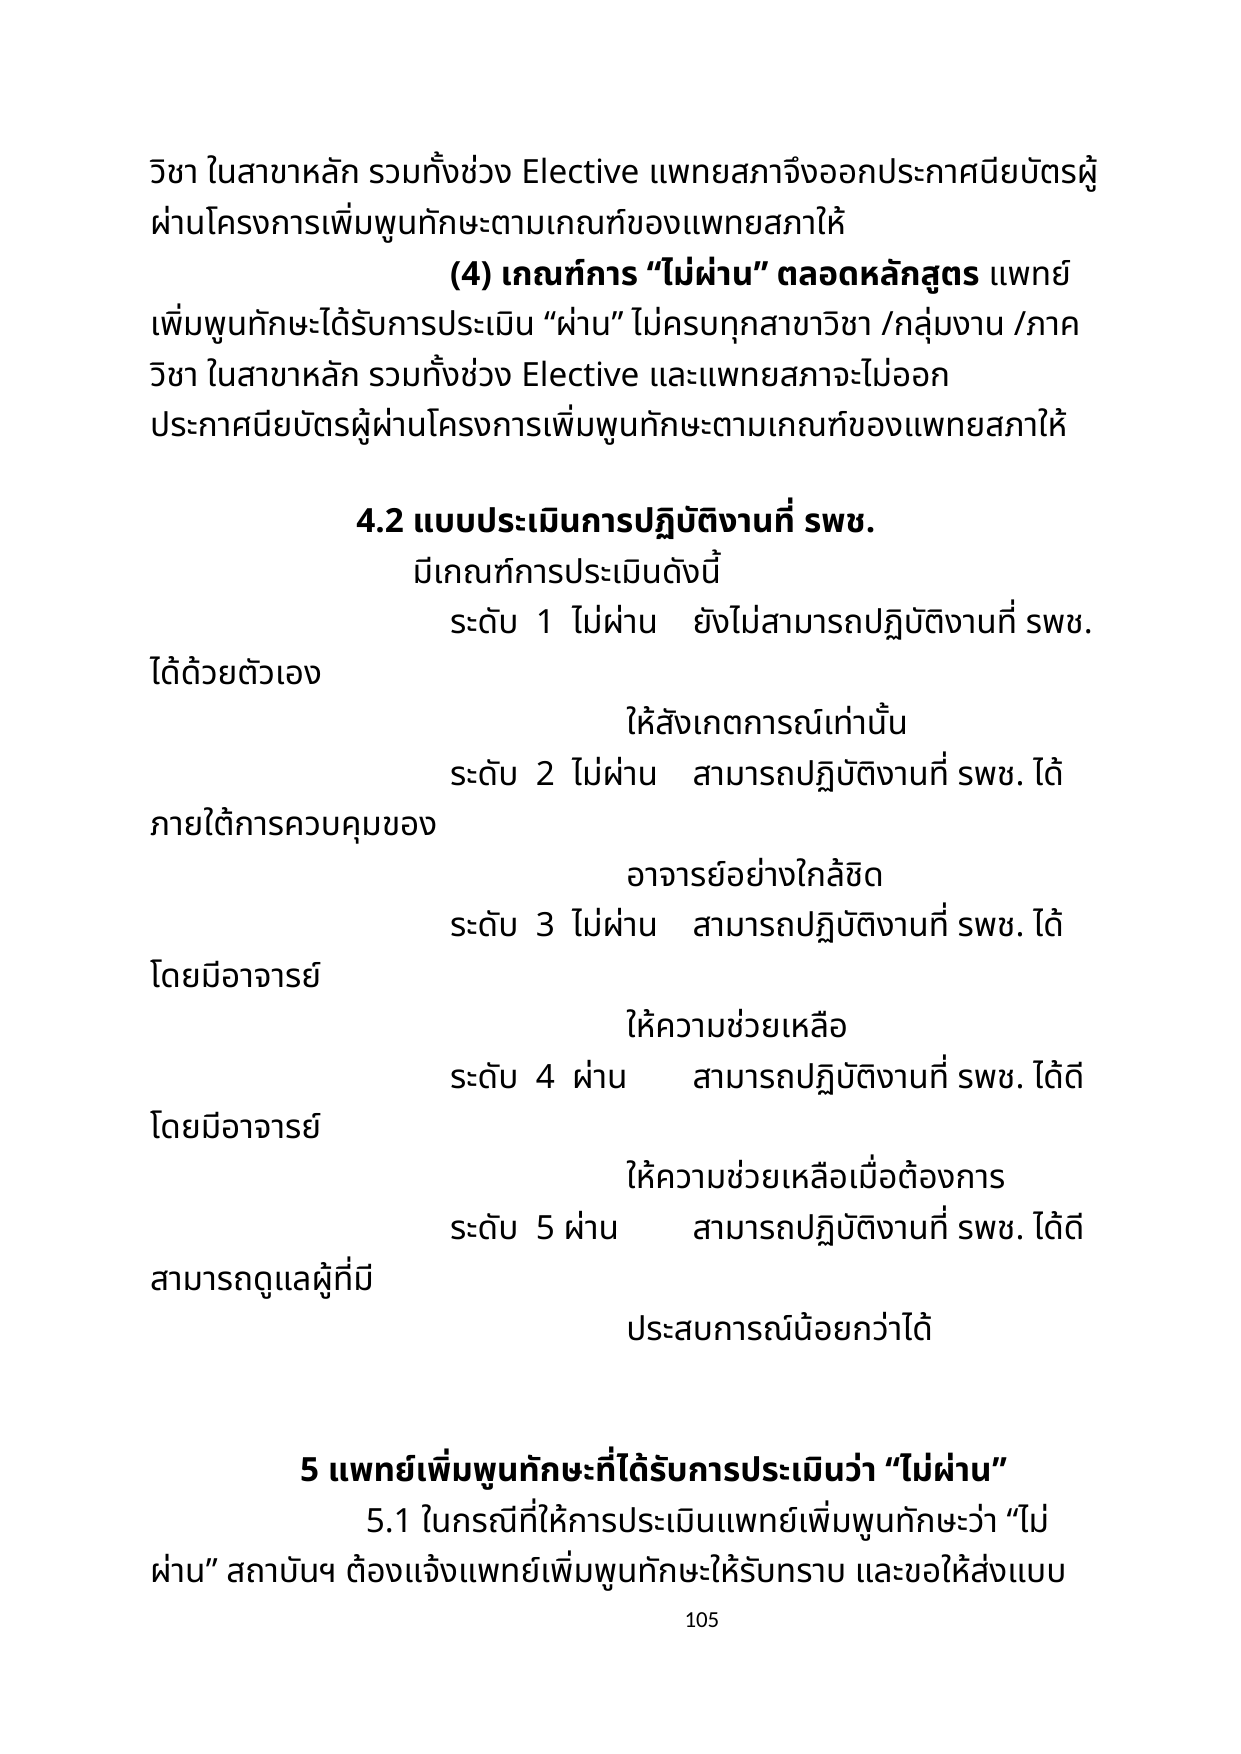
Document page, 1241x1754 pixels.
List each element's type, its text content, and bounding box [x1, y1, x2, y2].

text (4) เกณฑ์การ “ไม่ผ่าน” ตลอดหลักสูตร แพทย์เพิ่มพูนทักษะได้รับการประเมิน “ผ่าน” ไม่ครบทุกสาขาวิชา /กลุ่มงาน /ภาควิชา ในสาขาหลัก รวมทั้งช่วง Elective และแพทยสภาจะไม่ออกประกาศนียบัตรผู้ผ่านโครงการเพิ่มพูนทักษะตามเกณฑ์ของแพทยสภาให้ [150, 249, 1107, 452]
text ให้สังเกตการณ์เท่านั้น [150, 699, 1107, 749]
text ประสบการณ์น้อยกว่าได้ [150, 1305, 1107, 1355]
text ระดับ 4 ผ่าน สามารถปฏิบัติงานที่ รพช. ได้ดี โดยมีอาจารย์ [150, 1052, 1107, 1153]
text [150, 1497, 1107, 1598]
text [150, 148, 1107, 249]
text ให้ความช่วยเหลือเมื่อต้องการ [150, 1153, 1107, 1204]
text ระดับ 5 ผ่าน สามารถปฏิบัติงานที่ รพช. ได้ดี สามารถดูแลผู้ที่มี [150, 1204, 1107, 1305]
text 4.2 แบบประเมินการปฏิบัติงานที่ รพช. [150, 497, 1107, 548]
text ระดับ 1 ไม่ผ่าน ยังไม่สามารถปฏิบัติงานที่ รพช. ได้ด้วยตัวเอง [150, 598, 1107, 699]
text อาจารย์อย่างใกล้ชิด [150, 851, 1107, 901]
text มีเกณฑ์การประเมินดังนี้ [150, 548, 1107, 598]
text ระดับ 2 ไม่ผ่าน สามารถปฏิบัติงานที่ รพช. ได้ภายใต้การควบคุมของ [150, 749, 1107, 851]
text 5 แพทย์เพิ่มพูนทักษะที่ได้รับการประเมินว่า “ไม่ผ่าน” [150, 1446, 1107, 1497]
text ให้ความช่วยเหลือ [150, 1002, 1107, 1052]
text ระดับ 3 ไม่ผ่าน สามารถปฏิบัติงานที่ รพช. ได้ โดยมีอาจารย์ [150, 901, 1107, 1002]
